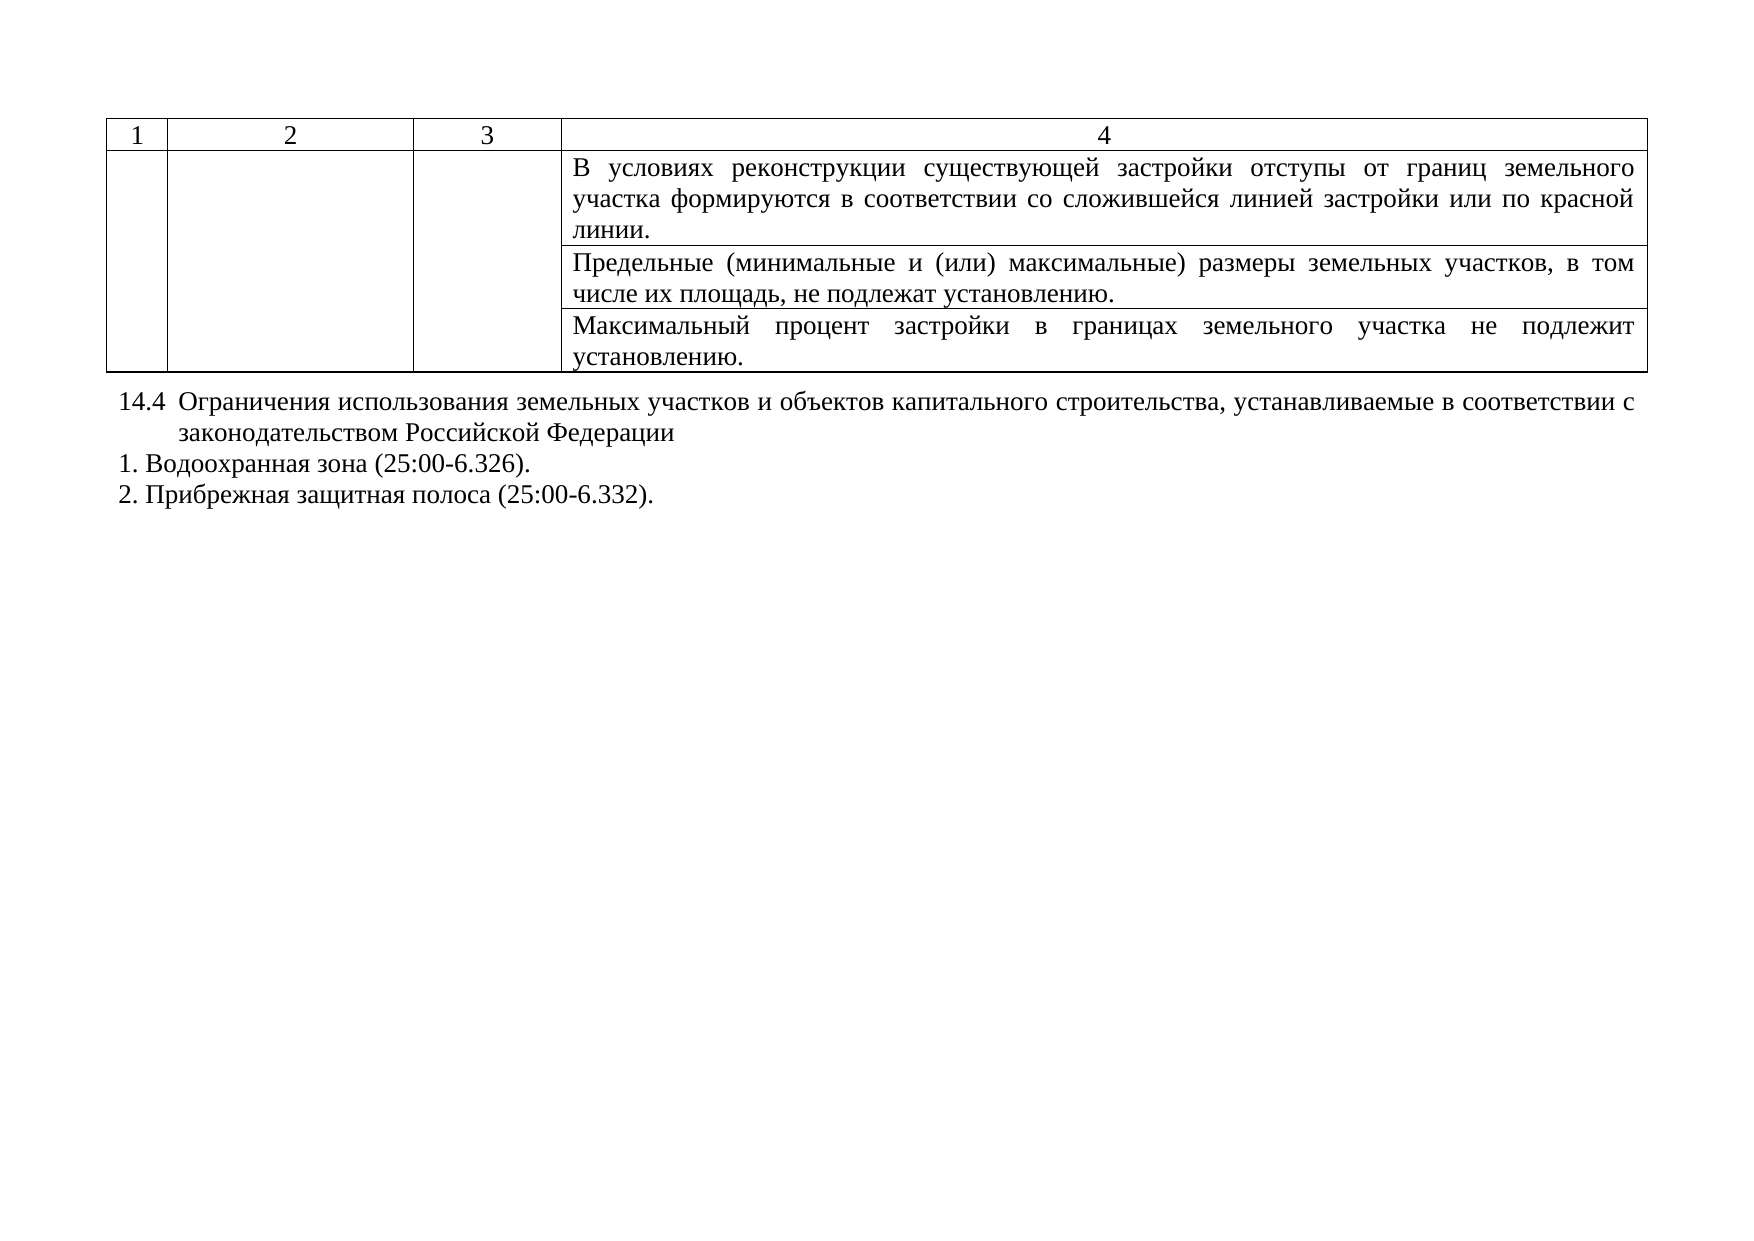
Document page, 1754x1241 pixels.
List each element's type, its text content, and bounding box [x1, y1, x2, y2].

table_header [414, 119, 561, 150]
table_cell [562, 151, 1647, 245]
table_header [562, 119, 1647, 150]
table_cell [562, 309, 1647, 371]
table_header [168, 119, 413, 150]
text 1. Водоохранная зона (25:00-6.326). 2. Прибрежная защитная полоса (25:00-6.332). [118, 447, 1636, 509]
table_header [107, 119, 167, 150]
subtitle Ограничения использования земельных участков и объектов капитального строительства, устанавливаемые в соответствии с законодательством Российской Федерации [118, 385, 1636, 447]
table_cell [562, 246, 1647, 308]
